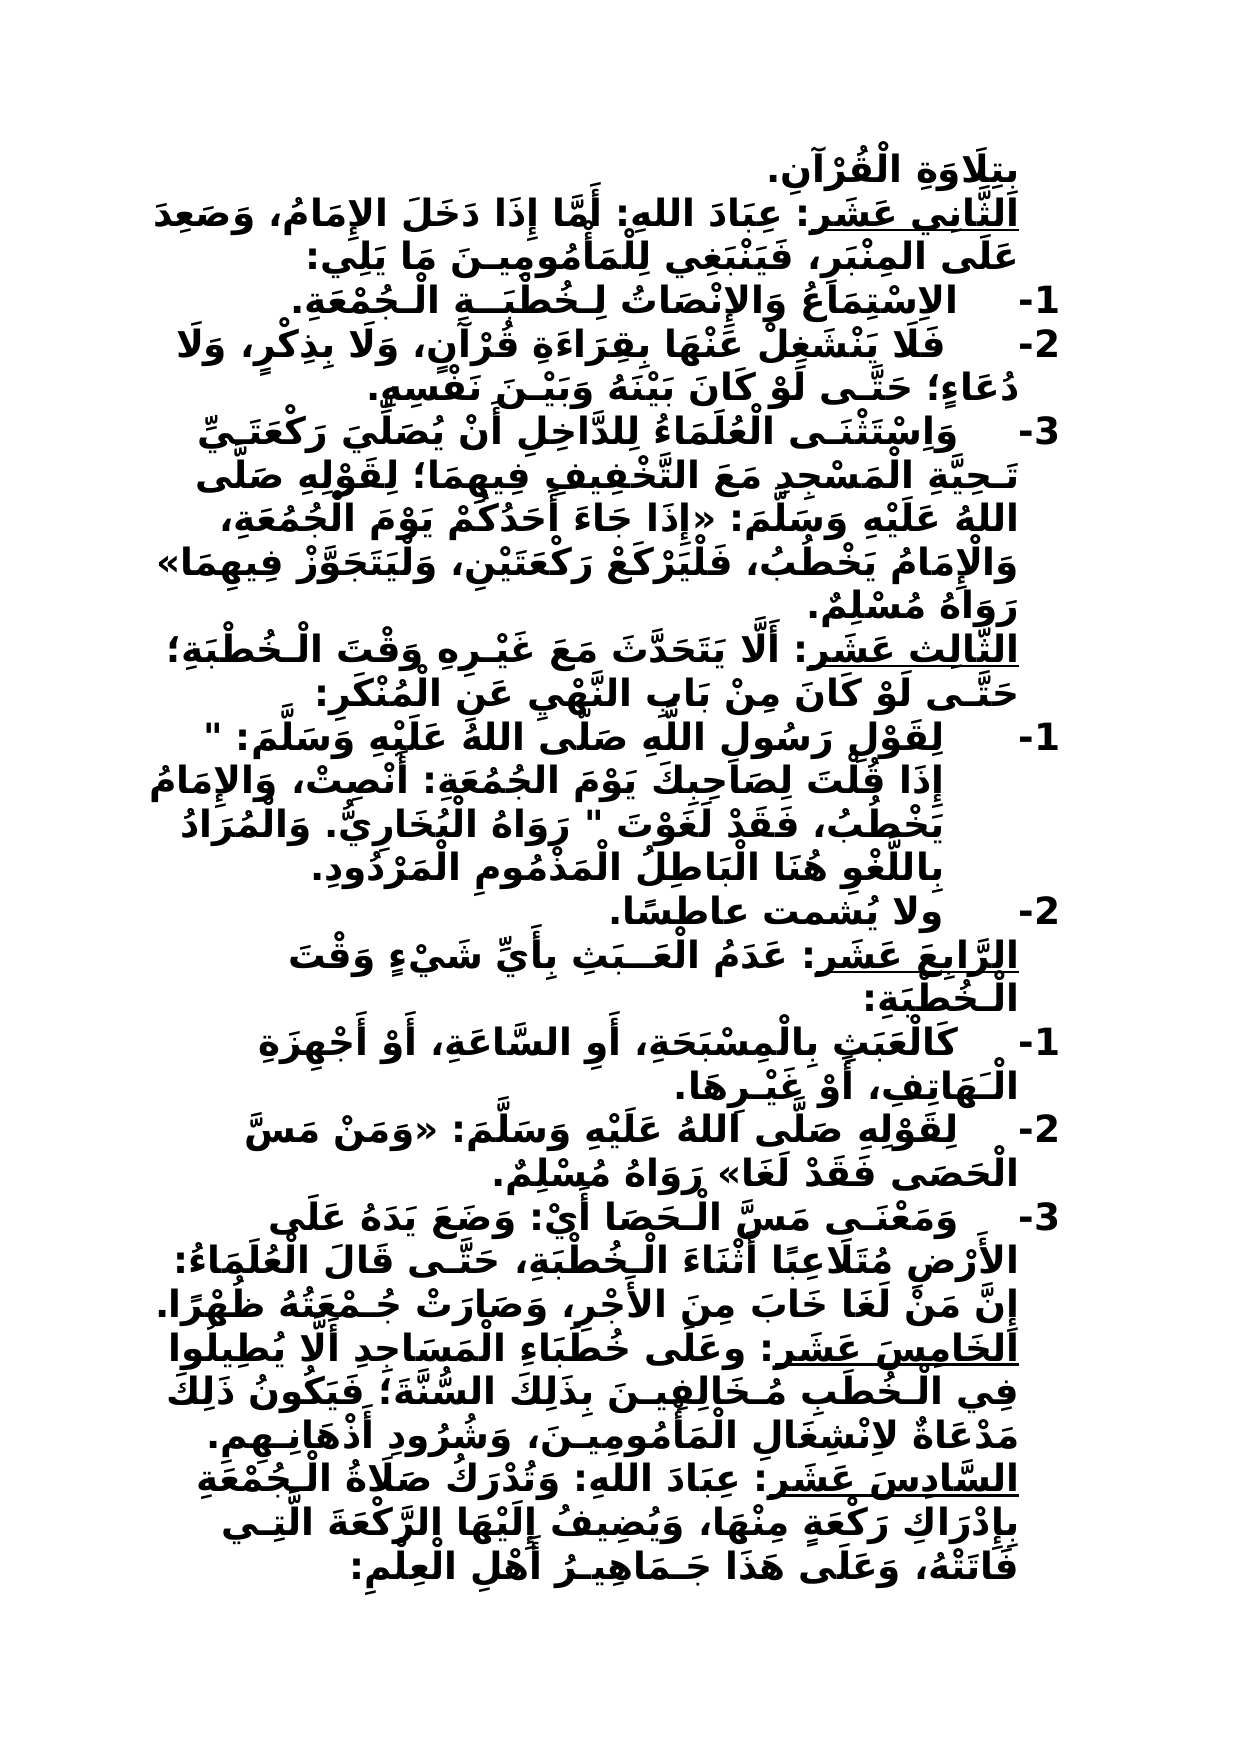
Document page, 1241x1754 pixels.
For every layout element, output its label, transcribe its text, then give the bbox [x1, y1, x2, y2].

text الثَّالِث عَشَر: أَلَّا يَتَحَدَّثَ مَعَ غَيْـرِهِ وَقْتَ الْـخُطْبَةِ؛ حَتَّـى لَوْ كَانَ مِنْ بَابِ النَّهْيِ عَنِ الْمُنْكَرِ: [148, 628, 1019, 715]
text الخَامِسَ عَشَر: وعَلَى خُطَبَاءِ الْمَسَاجِدِ أَلَّا يُطِيلُوا فِي الْـخُطَبِ مُـخَالِفِيـنَ بِذَلِكَ السُّنَّةَ؛ فَيَكُونُ ذَلِكَ مَدْعَاةٌ لاِنْشِغَالِ الْمَأْمُومِيـنَ، وَشُرُودِ أَذْهَانِـهِمِ. [148, 1326, 1019, 1457]
list فَلَا يَنْشَغِلْ عَنْهَا بِقِرَاءَةِ قُرْآنٍ، وَلَا بِذِكْرٍ، وَلَا دُعَاءٍ؛ حَتَّـى لَوْ كَانَ بَيْنَهُ وَبَيْـنَ نَفْسِهِ. [148, 322, 1019, 409]
list لِقَوْلِهِ صَلَّى اللهُ عَلَيْهِ وَسَلَّمَ: «وَمَنْ مَسَّ الْحَصَى فَقَدْ لَغَا» رَوَاهُ مُسْلِمٌ. [148, 1108, 1019, 1195]
list كَالْعَبَثِ بِالْمِسْبَحَةِ، أَوِ السَّاعَةِ، أَوْ أَجْهِزَةِ الْـَهَاتِفِ، أَوْ غَيْـرِهَا. [148, 1021, 1019, 1108]
list لِقَوْلِ رَسُولِ اللَّهِ صَلَّى اللهُ عَلَيْهِ وَسَلَّمَ: " إِذَا قُلْتَ لِصَاحِبِكَ يَوْمَ الجُمُعَةِ: أَنْصِتْ، وَالإِمَامُ يَخْطُبُ، فَقَدْ لَغَوْتَ " رَوَاهُ الْبُخَارِيُّ. وَالْمُرَادُ بِاللَّغْوِ هُنَا الْبَاطِلُ الْمَذْمُومِ الْمَرْدُودِ. [148, 715, 1019, 890]
text السَّادِسَ عَشَر: عِبَادَ اللهِ: وَتُدْرَكُ صَلَاةُ الْـجُمْعَةِ بِإِدْرَاكِ رَكْعَةٍ مِنْهَا، وَيُضِيفُ إِلَيْهَا الرَّكْعَةَ الَّتِـي فَاتَتْهُ، وَعَلَى هَذَا جَـمَاهِيـرُ أَهْلِ الْعِلْمِ: [148, 1457, 1019, 1588]
list وَاِسْتَثْنَـى الْعُلَمَاءُ لِلدَّاخِلِ أَنْ يُصَلِّيَ رَكْعَتَـيِّ تَـحِيَّةِ الْمَسْجِدِ مَعَ التَّخْفِيفِ فِيهِمَا؛ لِقَوْلِهِ صَلَّى اللهُ عَلَيْهِ وَسَلَّمَ: «إِذَا جَاءَ أَحَدُكُمْ يَوْمَ الْجُمُعَةِ، وَالْإِمَامُ يَخْطُبُ، فَلْيَرْكَعْ رَكْعَتَيْنِ، وَلْيَتَجَوَّزْ فِيهِمَا» رَوَاهُ مُسْلِمٌ. [148, 409, 1019, 628]
text الرَّابِعَ عَشَر: عَدَمُ الْعَــبَثِ بِأَيِّ شَيْءٍ وَقْتَ الْـخُطْبَةِ: [148, 933, 1019, 1021]
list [148, 148, 1019, 191]
list الاِسْتِمَاعُ وَالإِنْصَاتُ لِـخُطْبَــةِ الْـجُمْعَةِ. [148, 279, 1019, 322]
list ولا يُشمت عاطسًا. [148, 890, 1019, 933]
list وَمَعْنَـى مَسَّ الْـحَصَا أَيْ: وَضَعَ يَدَهُ عَلَى الأَرْضِ مُتَلَاعِبًا أَثْنَاءَ الْـخُطْبَةِ، حَتَّـى قَالَ الْعُلَمَاءُ: إِنَّ مَنْ لَغَا خَابَ مِنَ الأَجْرِ، وَصَارَتْ جُـمْعَتُهُ ظُهْرًا. [148, 1195, 1019, 1326]
list الثَّانِي عَشَر: عِبَادَ اللهِ: أَمَّا إِذَا دَخَلَ الإِمَامُ، وَصَعِدَ عَلَى المِنْبَرِ، فَيَنْبَغِي لِلْمَأْمُومِيـنَ مَا يَلِي: [148, 191, 1019, 279]
